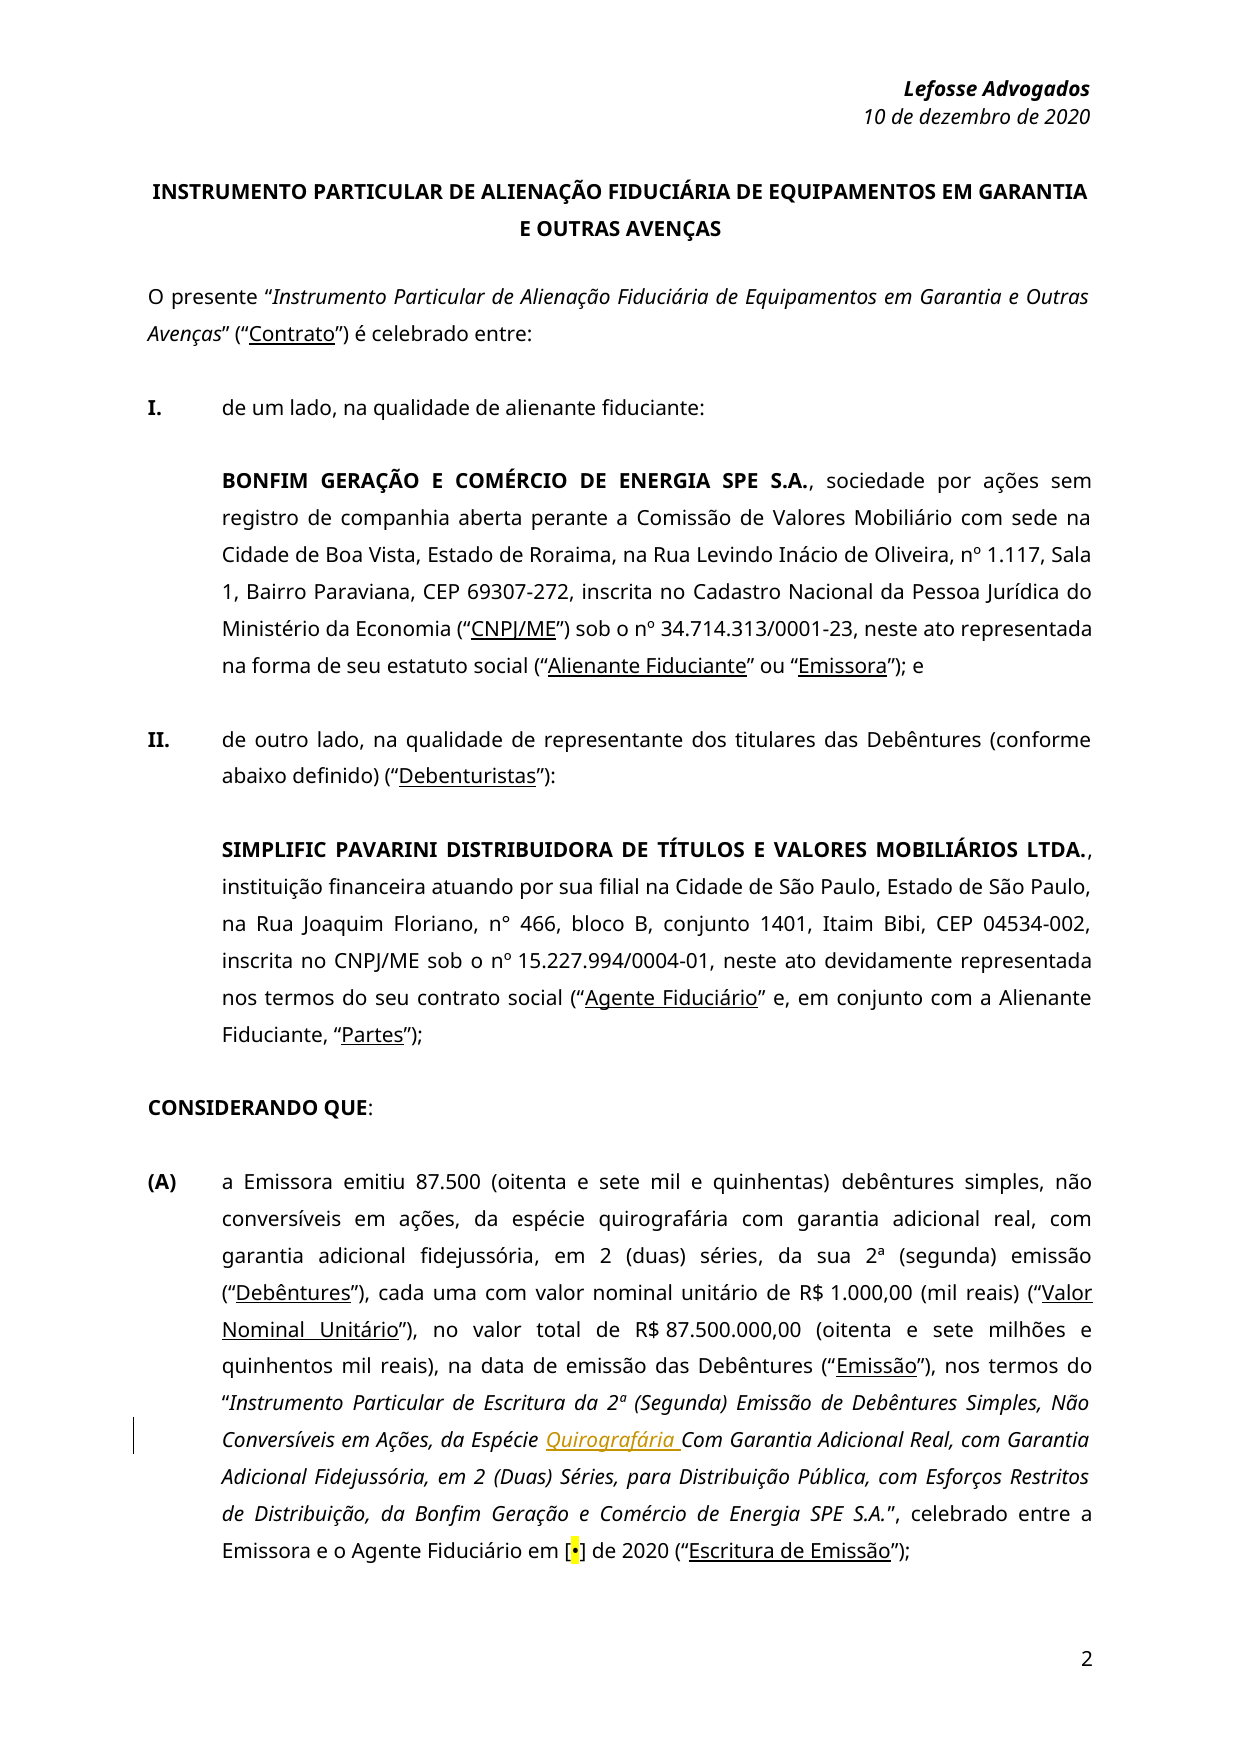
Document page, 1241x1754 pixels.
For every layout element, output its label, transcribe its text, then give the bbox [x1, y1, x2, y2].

text O presente “Instrumento Particular de Alienação Fiduciária de Equipamentos em Garantia e Outras Avenças” (“Contrato”) é celebrado entre: [148, 282, 1092, 347]
text SIMPLIFIC PAVARINI DISTRIBUIDORA DE TÍTULOS E VALORES MOBILIÁRIOS LTDA., instituição financeira atuando por sua filial na Cidade de São Paulo, Estado de São Paulo, na Rua Joaquim Floriano, n° 466, bloco B, conjunto 1401, Itaim Bibi, CEP 04534-002, inscrita no CNPJ/ME sob o nº 15.227.994/0004-01, neste ato devidamente representada nos termos do seu contrato social (“Agente Fiduciário” e, em conjunto com a Alienante Fiduciante, “Partes”); [222, 835, 1092, 1048]
list de um lado, na qualidade de alienante fiduciante: [148, 393, 1092, 421]
text BONFIM GERAÇÃO E COMÉRCIO DE ENERGIA SPE S.A., sociedade por ações sem registro de companhia aberta perante a Comissão de Valores Mobiliário com sede na Cidade de Boa Vista, Estado de Roraima, na Rua Levindo Inácio de Oliveira, nº 1.117, Sala 1, Bairro Paraviana, CEP 69307-272, inscrita no Cadastro Nacional da Pessoa Jurídica do Ministério da Economia (“CNPJ/ME”) sob o nº 34.714.313/0001-23, neste ato representada na forma de seu estatuto social (“Alienante Fiduciante” ou “Emissora”); e [222, 467, 1092, 679]
list a Emissora emitiu 87.500 (oitenta e sete mil e quinhentas) debêntures simples, não conversíveis em ações, da espécie quirografária com garantia adicional real, com garantia adicional fidejussória, em 2 (duas) séries, da sua 2ª (segunda) emissão (“Debêntures”), cada uma com valor nominal unitário de R$ 1.000,00 (mil reais) (“Valor Nominal Unitário”), no valor total de R$ 87.500.000,00 (oitenta e sete milhões e quinhentos mil reais), na data de emissão das Debêntures (“Emissão”), nos termos do “Instrumento Particular de Escritura da 2ª (Segunda) Emissão de Debêntures Simples, Não Conversíveis em Ações, da Espécie Com Garantia Adicional Real, com Garantia Adicional Fidejussória, em 2 (Duas) Séries, para Distribuição Pública, com Esforços Restritos de Distribuição, da Bonfim Geração e Comércio de Energia SPE S.A.”, celebrado entre a Emissora e o Agente Fiduciário em [•] de 2020 (“Escritura de Emissão”); [148, 1167, 1092, 1564]
list de outro lado, na qualidade de representante dos titulares das Debêntures (conforme abaixo definido) (“Debenturistas”): [148, 725, 1092, 790]
text INSTRUMENTO PARTICULAR DE ALIENAÇÃO FIDUCIÁRIA DE EQUIPAMENTOS EM GARANTIA E OUTRAS AVENÇAS [148, 177, 1092, 242]
text CONSIDERANDO QUE: [148, 1093, 1092, 1122]
